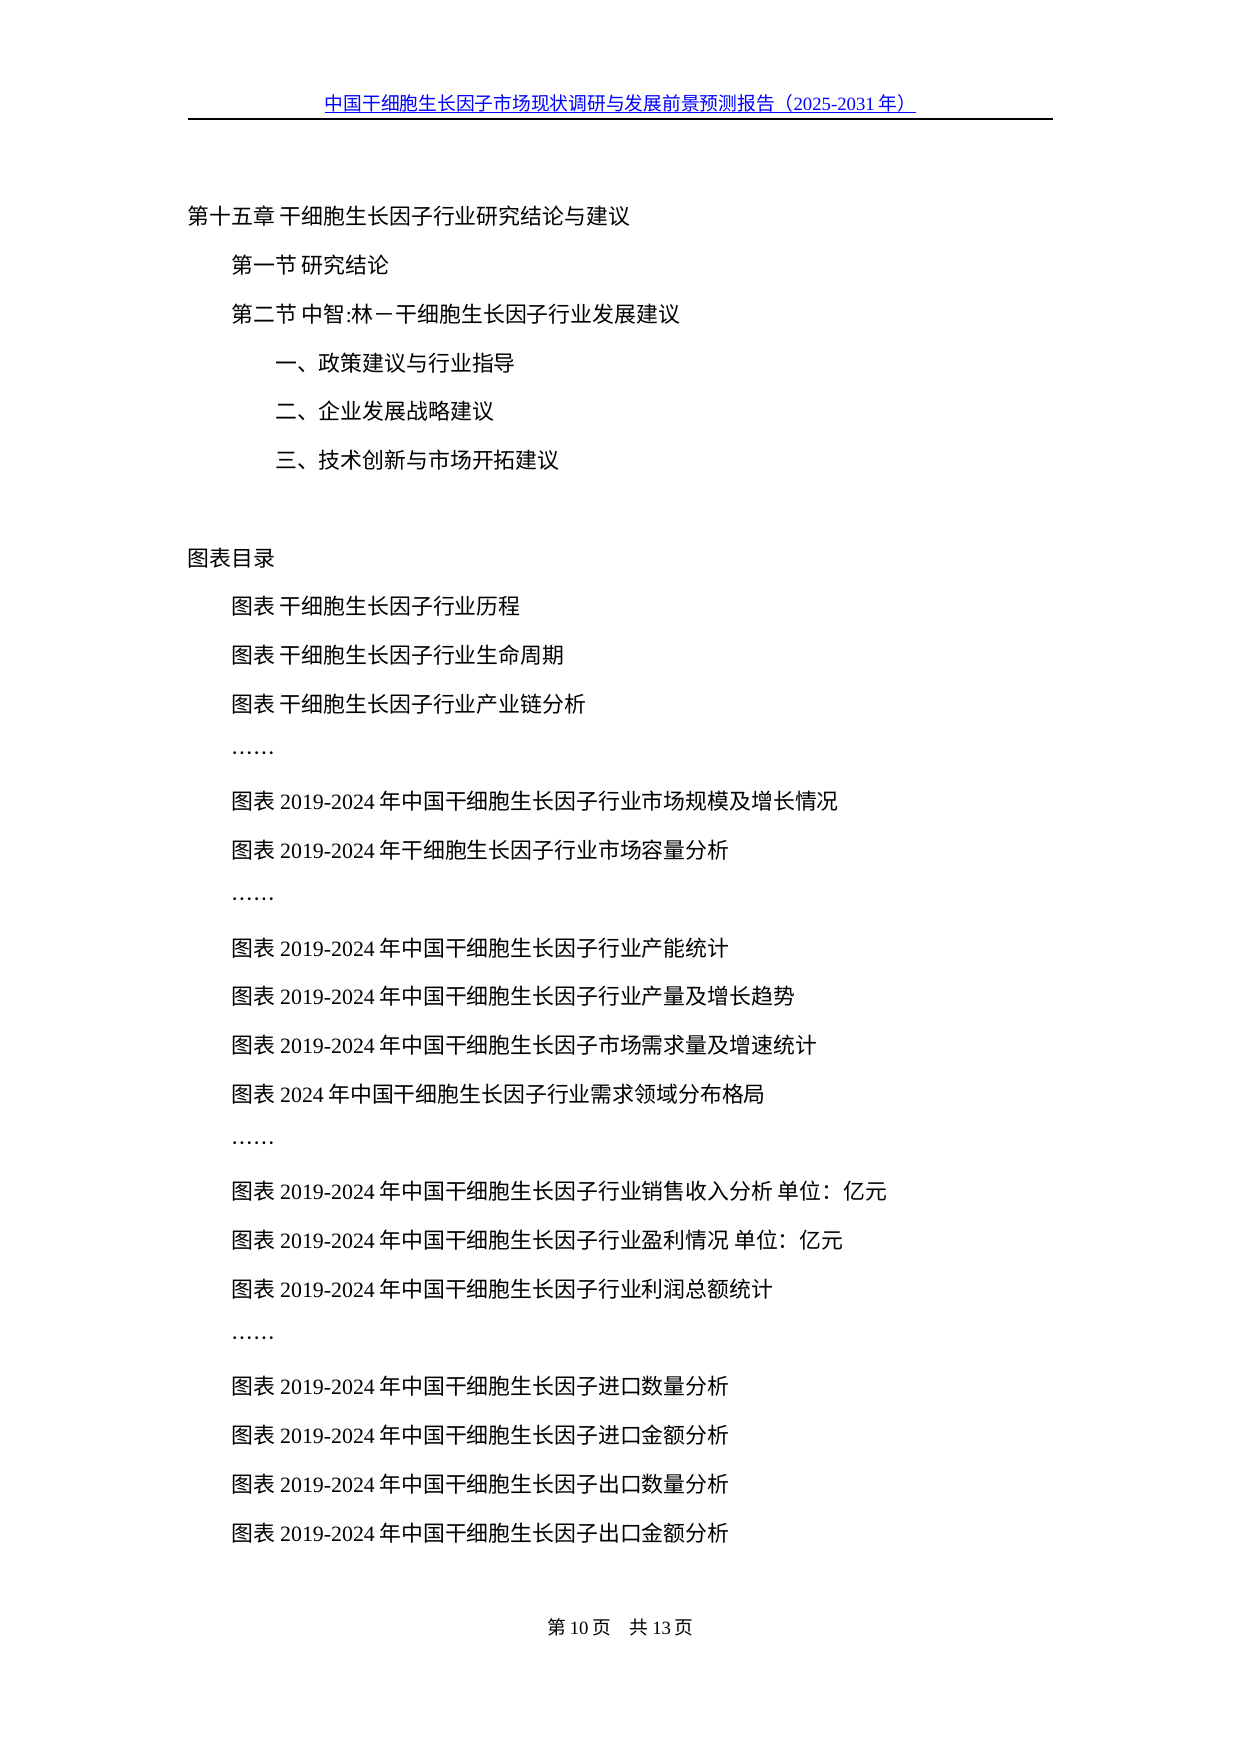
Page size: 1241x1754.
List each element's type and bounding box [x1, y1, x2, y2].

text [187, 150, 1053, 1548]
